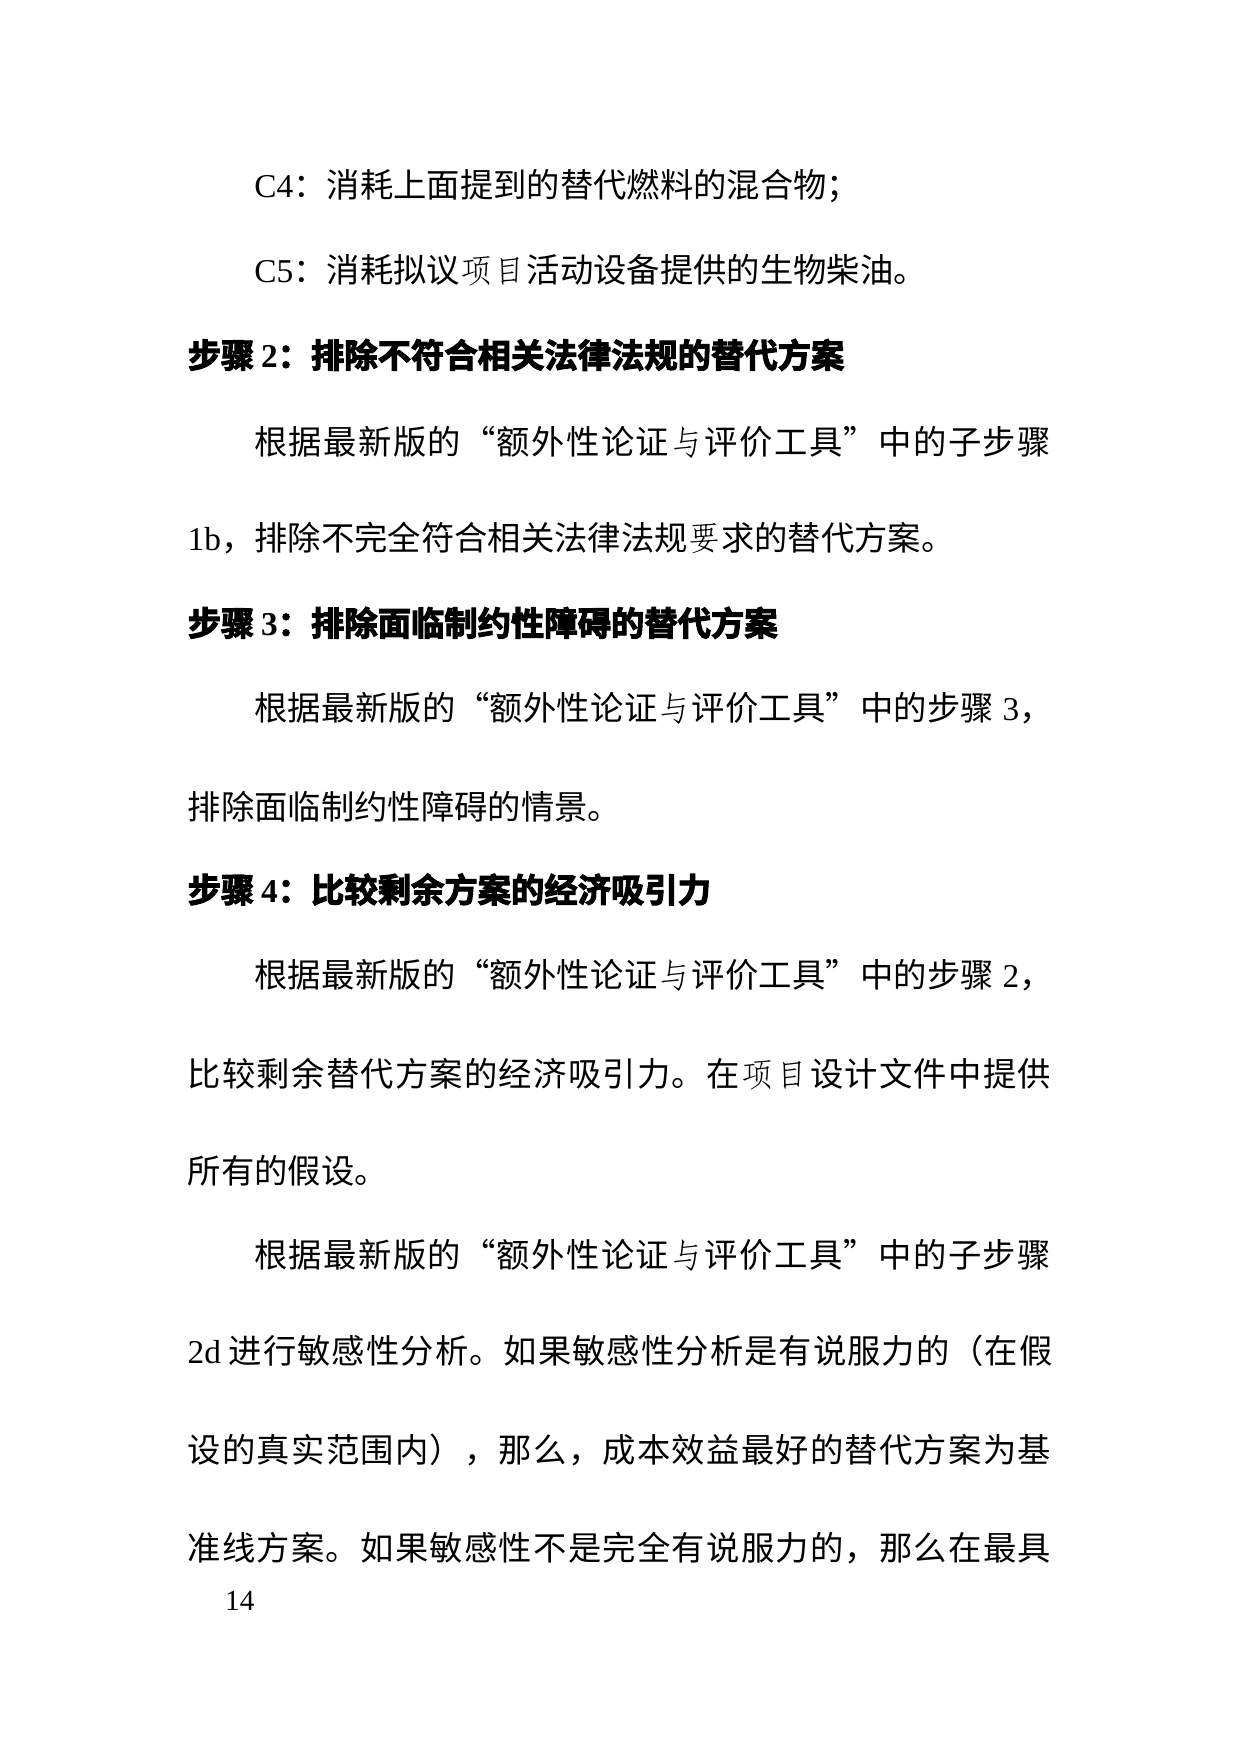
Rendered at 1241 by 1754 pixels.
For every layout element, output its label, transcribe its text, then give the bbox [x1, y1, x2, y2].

text 根据最新版的“额外性论证与评价工具”中的子步骤1b，排除不完全符合相关法律法规要求的替代方案。 [187, 407, 1053, 570]
text C4：消耗上面提到的替代燃料的混合物； [187, 152, 1053, 217]
text 步骤2：排除不符合相关法律法规的替代方案 [187, 322, 1053, 387]
text 根据最新版的“额外性论证与评价工具”中的步骤2，比较剩余替代方案的经济吸引力。在项目设计文件中提供所有的假设。 [187, 942, 1053, 1202]
text 步骤4：比较剩余方案的经济吸引力 [187, 857, 1053, 922]
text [187, 1221, 1053, 1578]
text C5：消耗拟议项目活动设备提供的生物柴油。 [187, 237, 1053, 302]
text 步骤3：排除面临制约性障碍的替代方案 [187, 590, 1053, 655]
text 根据最新版的“额外性论证与评价工具”中的步骤3，排除面临制约性障碍的情景。 [187, 675, 1053, 838]
